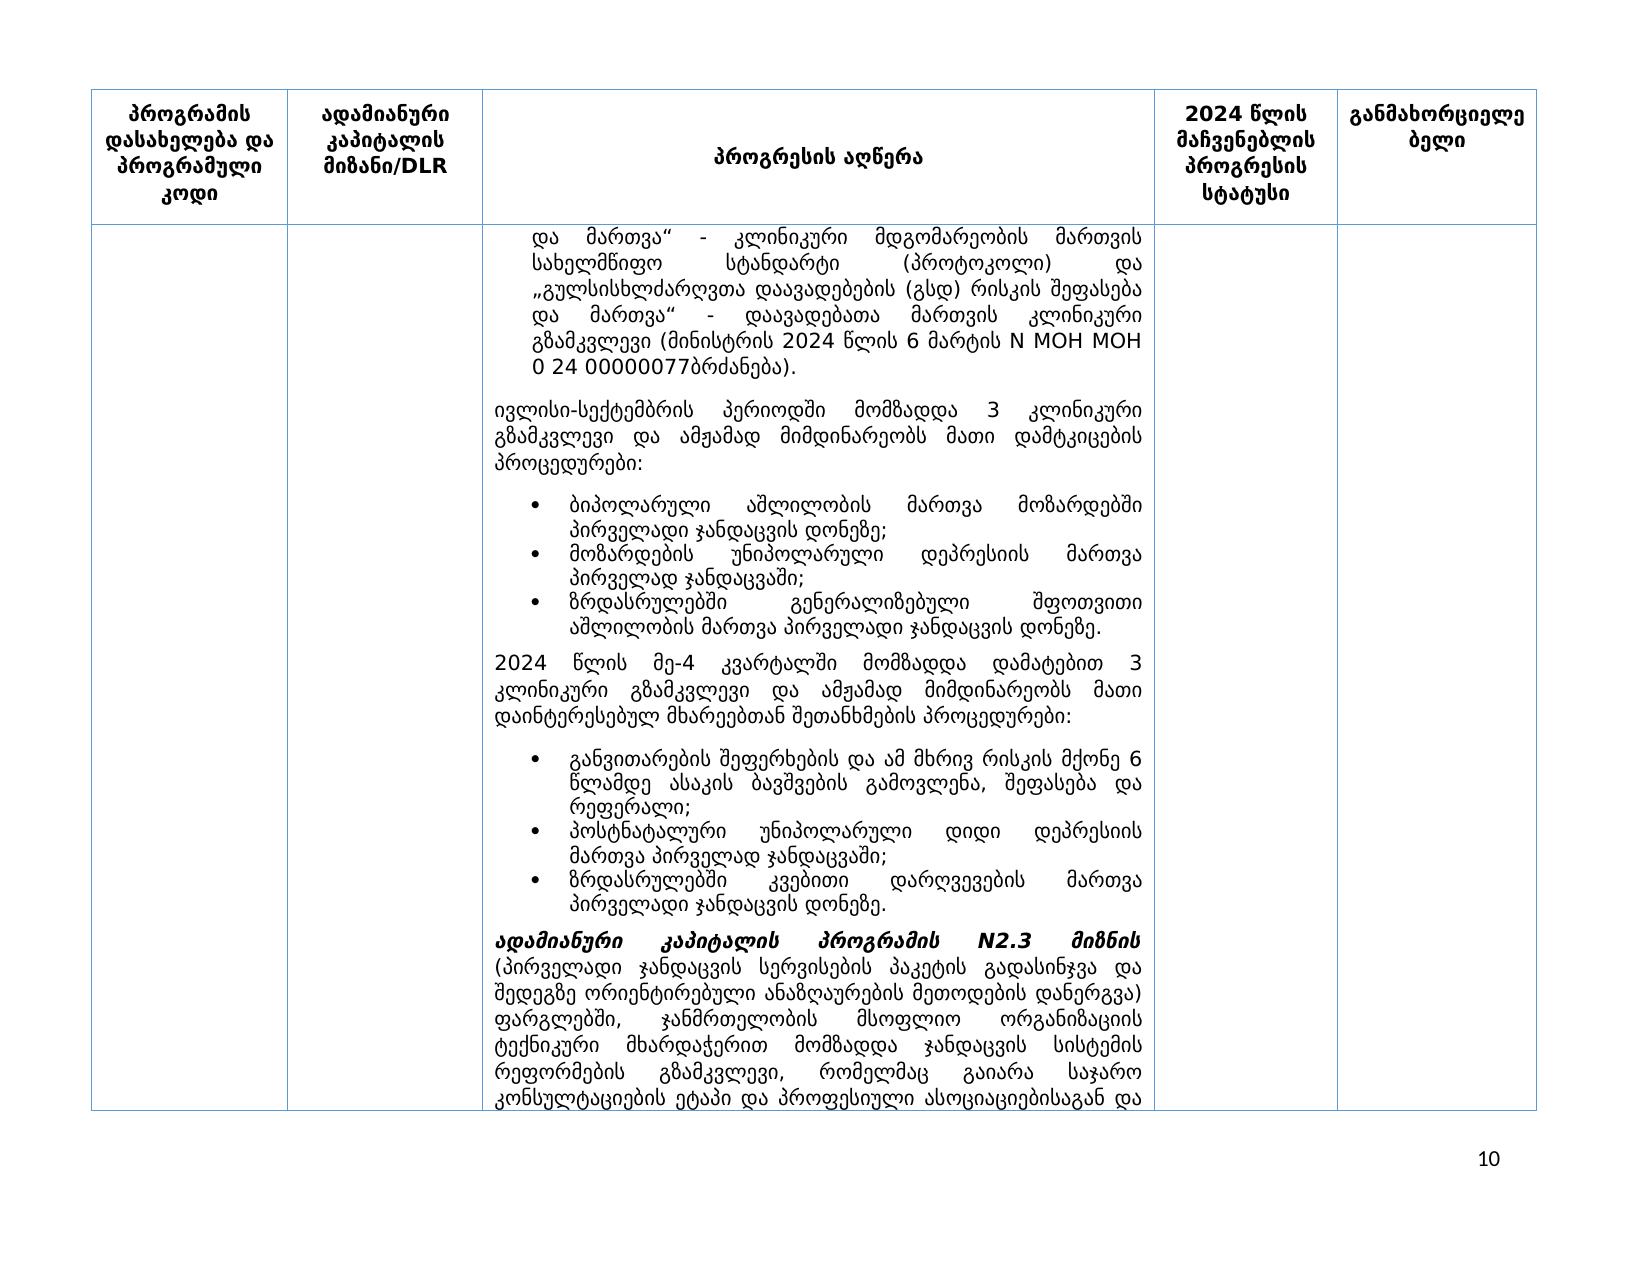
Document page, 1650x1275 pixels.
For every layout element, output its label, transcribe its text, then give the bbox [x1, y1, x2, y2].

table_header განმახორციელებელი [1338, 90, 1536, 224]
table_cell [288, 225, 482, 1110]
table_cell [483, 225, 1154, 1110]
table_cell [1155, 225, 1337, 1110]
table_header ადამიანური კაპიტალის მიზანი/DLR [288, 90, 482, 224]
table_header პროგრამის დასახელება და პროგრამული კოდი [92, 90, 287, 224]
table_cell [92, 225, 287, 1110]
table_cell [1338, 225, 1536, 1110]
table_header პროგრესის აღწერა [483, 90, 1154, 224]
table_header 2024 წლის მაჩვენებლის პროგრესის სტატუსი [1155, 90, 1337, 224]
